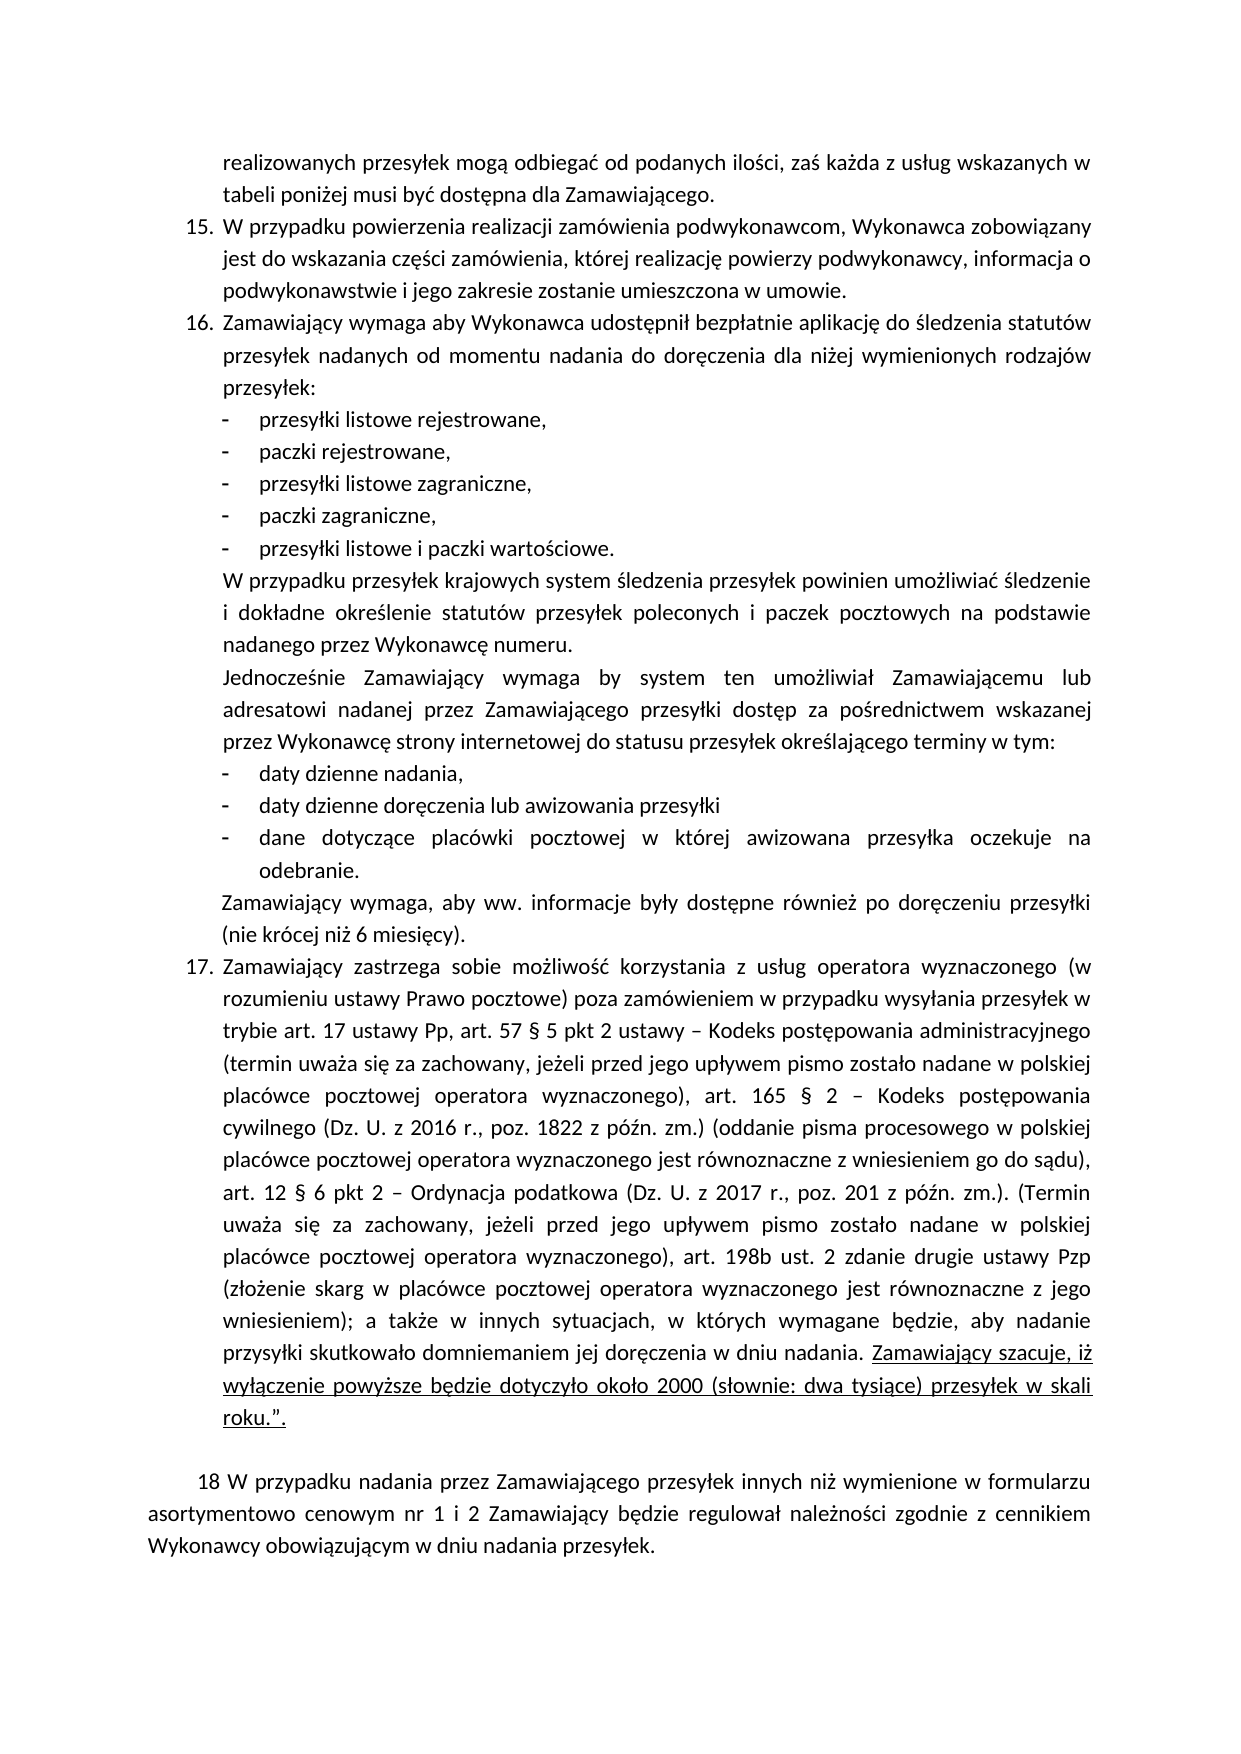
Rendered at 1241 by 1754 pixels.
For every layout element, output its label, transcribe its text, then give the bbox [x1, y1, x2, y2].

list Zamawiający zastrzega sobie możliwość korzystania z usług operatora wyznaczonego (w rozumieniu ustawy Prawo pocztowe) poza zamówieniem w przypadku wysyłania przesyłek w trybie art. 17 ustawy Pp, art. 57 § 5 pkt 2 ustawy – Kodeks postępowania administracyjnego (termin uważa się za zachowany, jeżeli przed jego upływem pismo zostało nadane w polskiej placówce pocztowej operatora wyznaczonego), art. 165 § 2 – Kodeks postępowania cywilnego (Dz. U. z 2016 r., poz. 1822 z późn. zm.) (oddanie pisma procesowego w polskiej placówce pocztowej operatora wyznaczonego jest równoznaczne z wniesieniem go do sądu), art. 12 § 6 pkt 2 – Ordynacja podatkowa (Dz. U. z 2017 r., poz. 201 z późn. zm.). (Termin uważa się za zachowany, jeżeli przed jego upływem pismo zostało nadane w polskiej placówce pocztowej operatora wyznaczonego), art. 198b ust. 2 zdanie drugie ustawy Pzp (złożenie skarg w placówce pocztowej operatora wyznaczonego jest równoznaczne z jego wniesieniem); a także w innych sytuacjach, w których wymagane będzie, aby nadanie przysyłki skutkowało domniemaniem jej doręczenia w dniu nadania. Zamawiający szacuje, iż wyłączenie powyższe będzie dotyczyło około 2000 (słownie: dwa tysiące) przesyłek w skali roku.”. [185, 952, 1093, 1431]
list przesyłki listowe rejestrowane, [221, 405, 1093, 433]
list przesyłki listowe zagraniczne, [221, 469, 1093, 497]
list daty dzienne doręczenia lub awizowania przesyłki [221, 791, 1093, 819]
list Jednocześnie Zamawiający wymaga by system ten umożliwiał Zamawiającemu lub adresatowi nadanej przez Zamawiającego przesyłki dostęp za pośrednictwem wskazanej przez Wykonawcę strony internetowej do statusu przesyłek określającego terminy w tym: [223, 663, 1093, 755]
list przesyłki listowe i paczki wartościowe. [221, 534, 1093, 562]
list W przypadku przesyłek krajowych system śledzenia przesyłek powinien umożliwiać śledzenie i dokładne określenie statutów przesyłek poleconych i paczek pocztowych na podstawie nadanego przez Wykonawcę numeru. [223, 566, 1093, 658]
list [185, 148, 1093, 208]
list paczki rejestrowane, [221, 437, 1093, 465]
list daty dzienne nadania, [221, 759, 1093, 787]
list Zamawiający wymaga aby Wykonawca udostępnił bezpłatnie aplikację do śledzenia statutów przesyłek nadanych od momentu nadania do doręczenia dla niżej wymienionych rodzajów przesyłek: [185, 308, 1093, 401]
text 18 W przypadku nadania przez Zamawiającego przesyłek innych niż wymienione w formularzu asortymentowo cenowym nr 1 i 2 Zamawiający będzie regulował należności zgodnie z cennikiem Wykonawcy obowiązującym w dniu nadania przesyłek. [148, 1467, 1093, 1560]
list dane dotyczące placówki pocztowej w której awizowana przesyłka oczekuje na odebranie. [221, 823, 1093, 884]
list W przypadku powierzenia realizacji zamówienia podwykonawcom, Wykonawca zobowiązany jest do wskazania części zamówienia, której realizację powierzy podwykonawcy, informacja o podwykonawstwie i jego zakresie zostanie umieszczona w umowie. [185, 212, 1093, 304]
text Zamawiający wymaga, aby ww. informacje były dostępne również po doręczeniu przesyłki (nie krócej niż 6 miesięcy). [221, 888, 1093, 948]
list paczki zagraniczne, [221, 502, 1093, 530]
